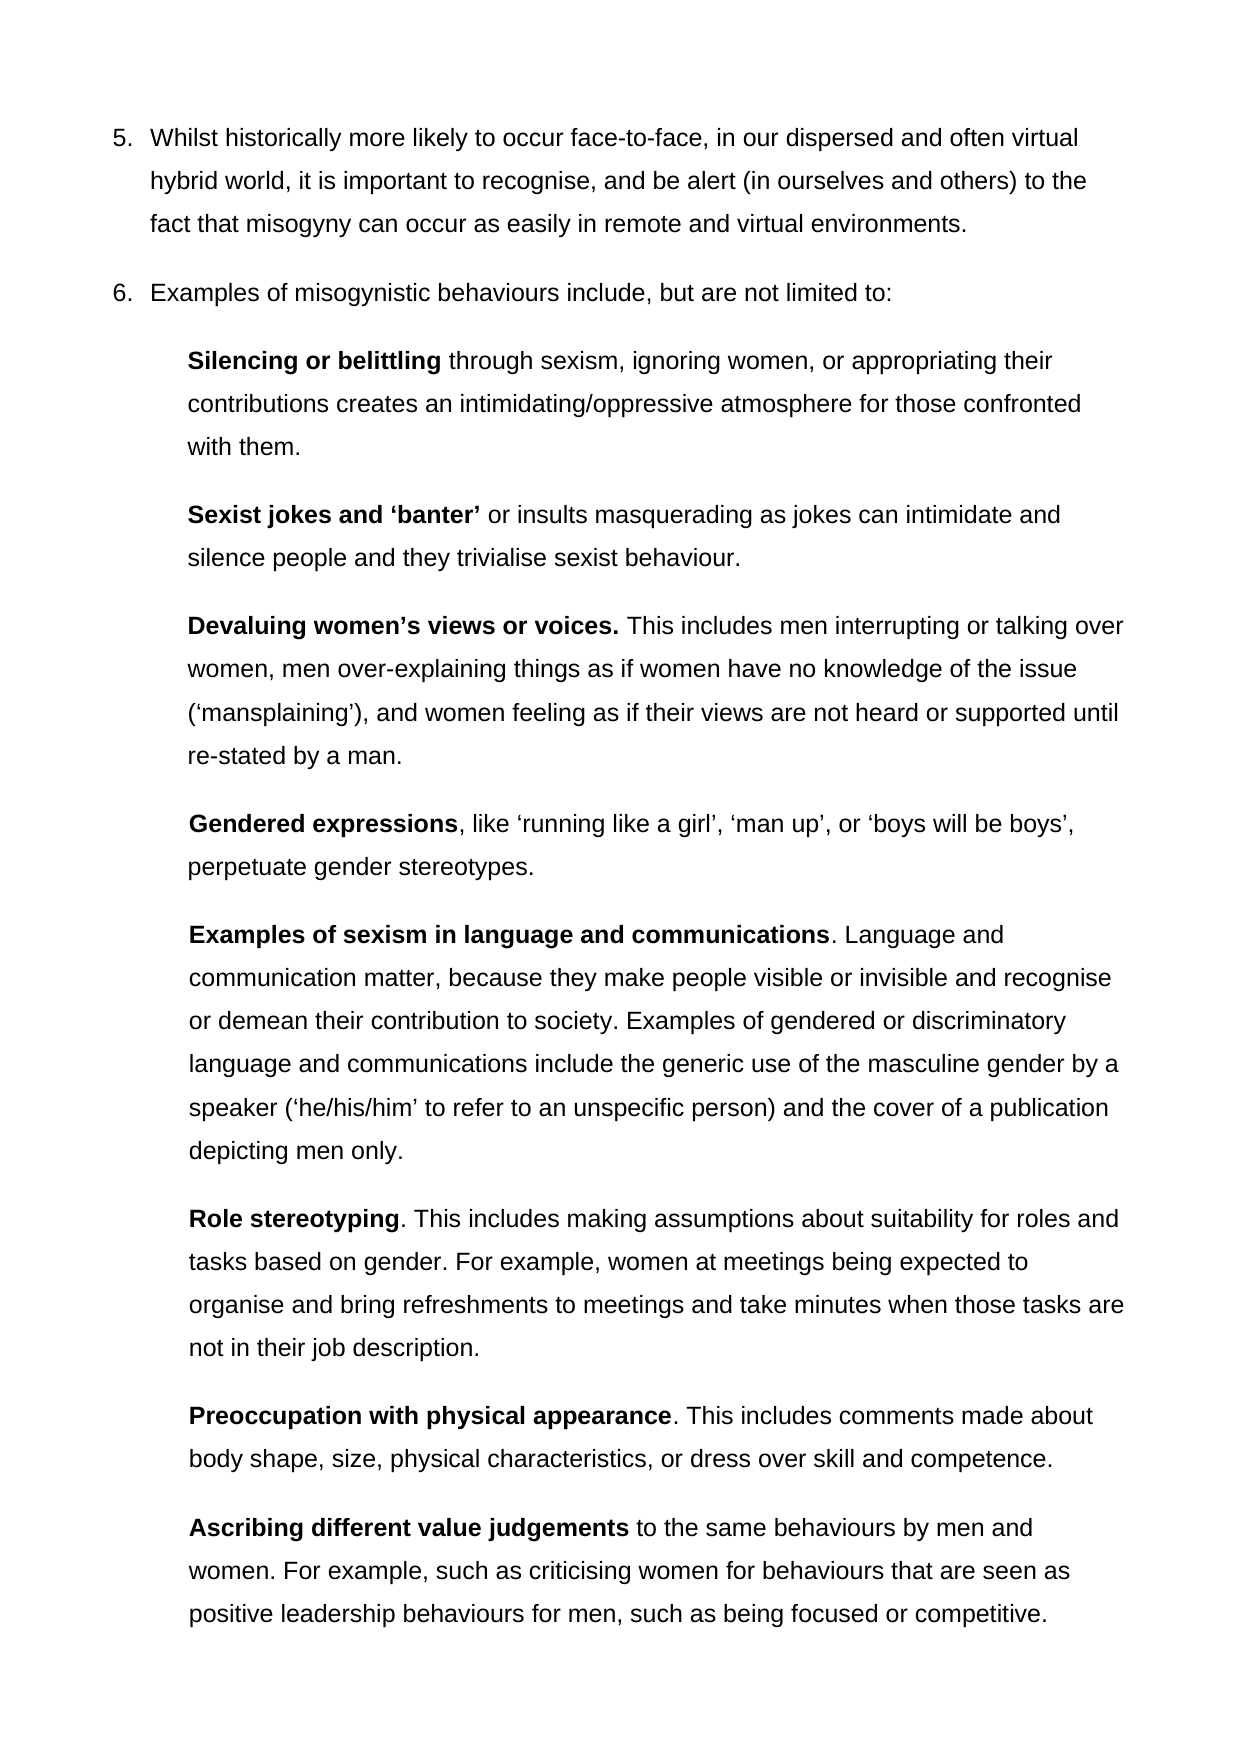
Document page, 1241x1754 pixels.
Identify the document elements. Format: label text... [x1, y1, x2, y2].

list Examples of misogynistic behaviours include, but are not limited to: [112, 277, 1128, 306]
text Sexist jokes and ‘banter’ or insults masquerading as jokes can intimidate and silence people and they trivialise sexist behaviour. [187, 500, 1128, 572]
text Preoccupation with physical appearance. This includes comments made about body shape, size, physical characteristics, or dress over skill and competence. [189, 1401, 1128, 1473]
text Examples of sexism in language and communications. Language and communication matter, because they make people visible or invisible and recognise or demean their contribution to society. Examples of gendered or discriminatory language and communications include the generic use of the masculine gender by a speaker (‘he/his/him’ to refer to an unspecific person) and the cover of a publication depicting men only. [189, 920, 1128, 1164]
list Whilst historically more likely to occur face-to-face, in our dispersed and often virtual hybrid world, it is important to recognise, and be alert (in ourselves and others) to the fact that misogyny can occur as easily in remote and virtual environments. [112, 123, 1128, 238]
text Gendered expressions, like ‘running like a girl’, ‘man up’, or ‘boys will be boys’, perpetuate gender stereotypes. [187, 809, 1128, 881]
text Ascribing different value judgements to the same behaviours by men and women. For example, such as criticising women for behaviours that are seen as positive leadership behaviours for men, such as being focused or competitive. [189, 1512, 1128, 1627]
text Silencing or belittling through sexism, ignoring women, or appropriating their contributions creates an intimidating/oppressive atmosphere for those confronted with them. [187, 346, 1128, 461]
text Devaluing women’s views or voices. This includes men interrupting or talking over women, men over-explaining things as if women have no knowledge of the issue (‘mansplaining’), and women feeling as if their views are not heard or supported until re-stated by a man. [187, 611, 1128, 769]
text Role stereotyping. This includes making assumptions about suitability for roles and tasks based on gender. For example, women at meetings being expected to organise and bring refreshments to meetings and take minutes when those tasks are not in their job description. [189, 1204, 1128, 1362]
